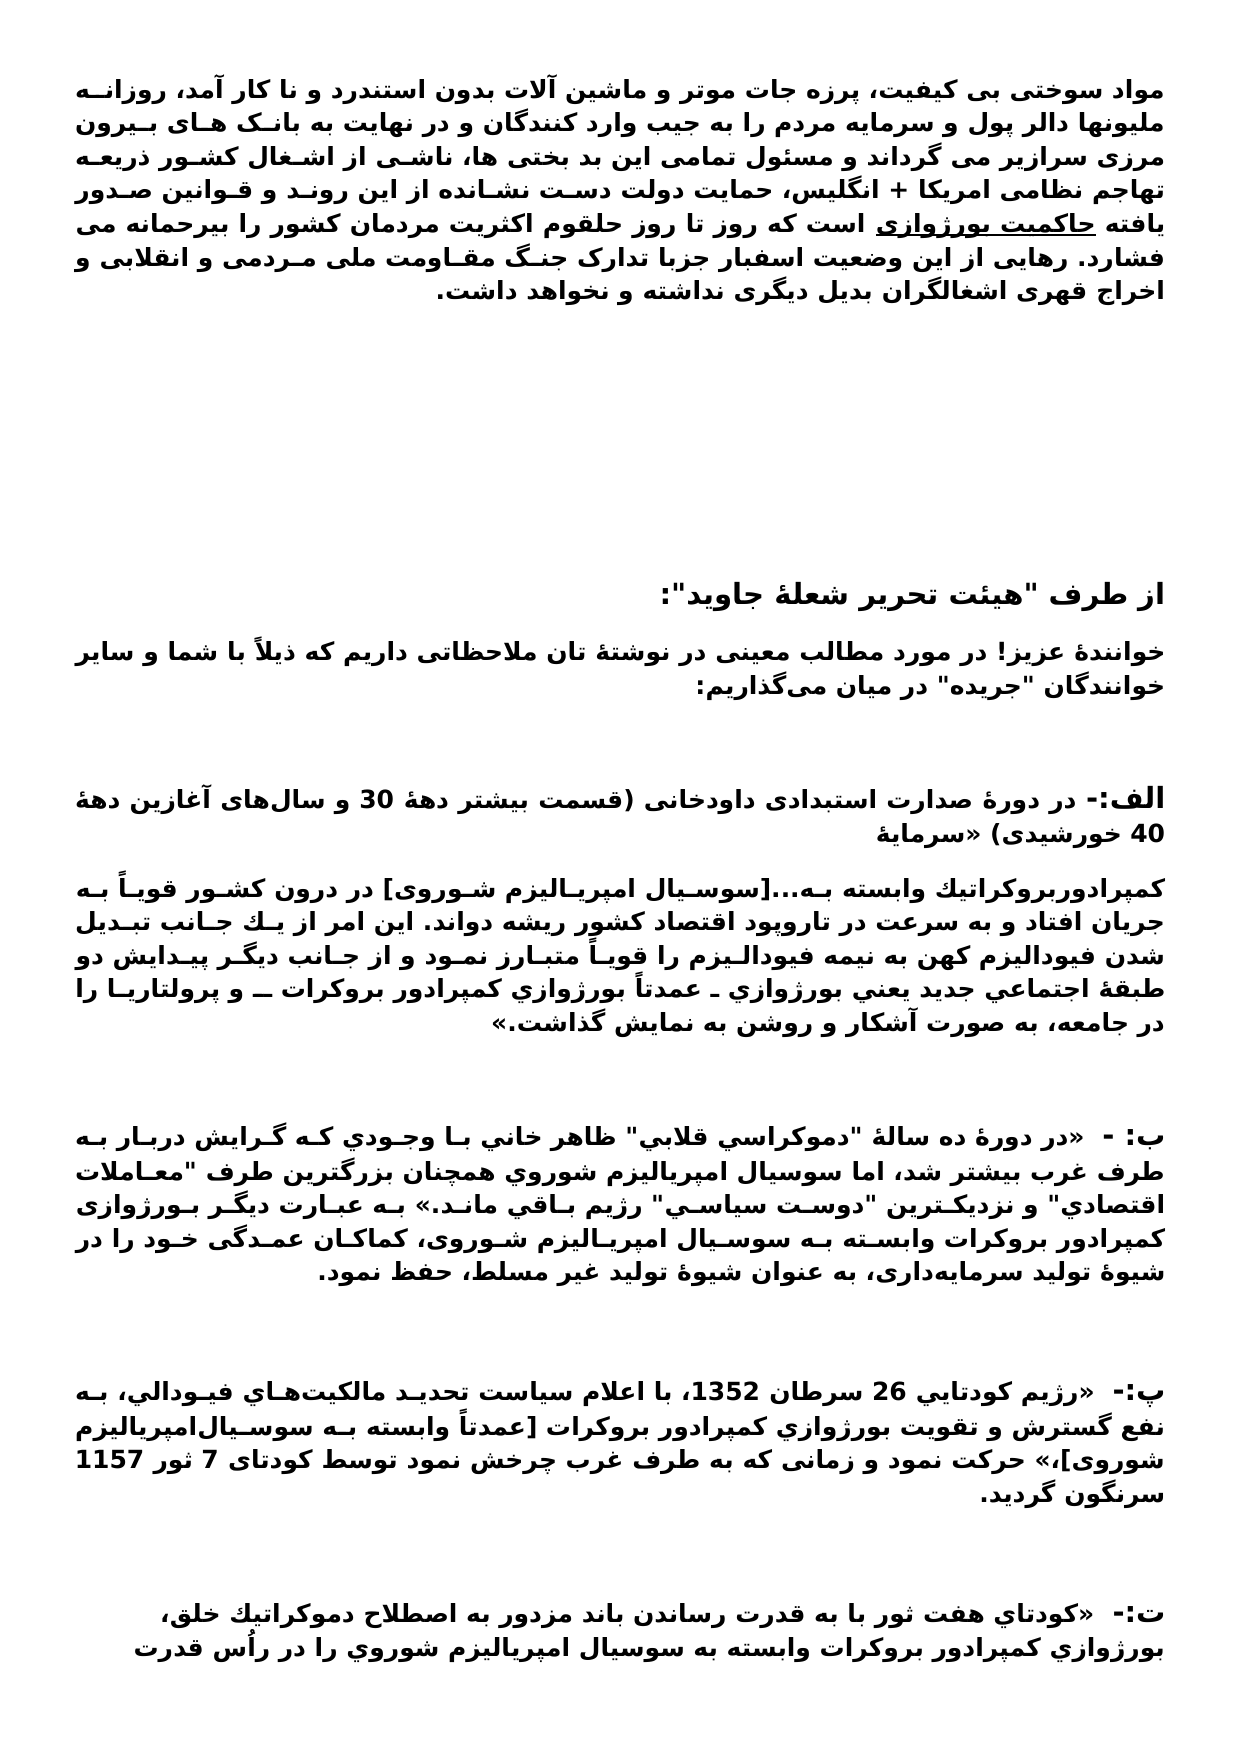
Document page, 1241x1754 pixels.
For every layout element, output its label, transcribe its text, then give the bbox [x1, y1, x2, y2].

text الف:- در دورۀ صدارت استبدادی داودخانی (قسمت بیشتر دهۀ 30 و سال‌های آغازین دهۀ40 خورشیدی) «سرمايۀ [75, 781, 1165, 849]
text خوانندۀ عزیز! در مورد مطالب معینی در نوشتۀ تان ملاحظاتی داریم که ذیلاً با شما و سایر خوانندگان "جریده" در میان می‌گذاریم: [75, 637, 1165, 700]
text کمپرادوربروكراتيك وابسته به...[سوسیال امپریالیزم شوروی] در درون كشور قوياً به جريان افتاد و به سرعت در تاروپود اقتصاد كشور ريشه دواند. اين امر از يك جانب تبديل شدن فيوداليزم كهن به نيمه فيوداليزم را قوياً متبارز نمود و از جانب ديگر پيدايش دو طبقۀ اجتماعي جديد يعني بورژوازي ـ عمدتاً بورژوازي كمپرادور بروكرات ـ و پرولتاريا را در جامعه، به صورت آشكار و روشن به نمايش گذاشت.» [75, 874, 1165, 1037]
text ب: - «در دورۀ ده سالۀ "دموكراسي قلابي" ظاهر خاني با وجودي كه گرايش دربار به طرف غرب بيشتر شد، اما سوسيال امپرياليزم شوروي همچنان بزرگترين طرف "معاملات اقتصادي" و نزديكترين "دوست سياسي" رژيم باقي ماند.» به عبارت دیگر بورژوازی کمپرادور بروکرات وابسته به سوسیال امپریالیزم شوروی، کماکان عمدگی خود را در شیوۀ تولید سرمایه‌داری، به عنوان شیوۀ تولید غیر مسلط، حفظ نمود. [75, 1118, 1165, 1286]
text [75, 75, 1165, 305]
text پ:- «رژيم كودتايي 26 سرطان 1352، با اعلام سياست تحديد مالكيت‌هاي فيودالي، به نفع گسترش و تقويت بورژوازي كمپرادور بروكرات [عمدتاً وابسته به سوسیال‌امپریالیزم شوروی]،» حرکت نمود و زمانی که به طرف غرب چرخش نمود توسط کودتای 7 ثور 1157 سرنگون گردید. [75, 1373, 1165, 1508]
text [75, 1595, 1165, 1662]
text از طرف "هیئت تحریر شعلۀ جاوید": [75, 578, 1165, 612]
